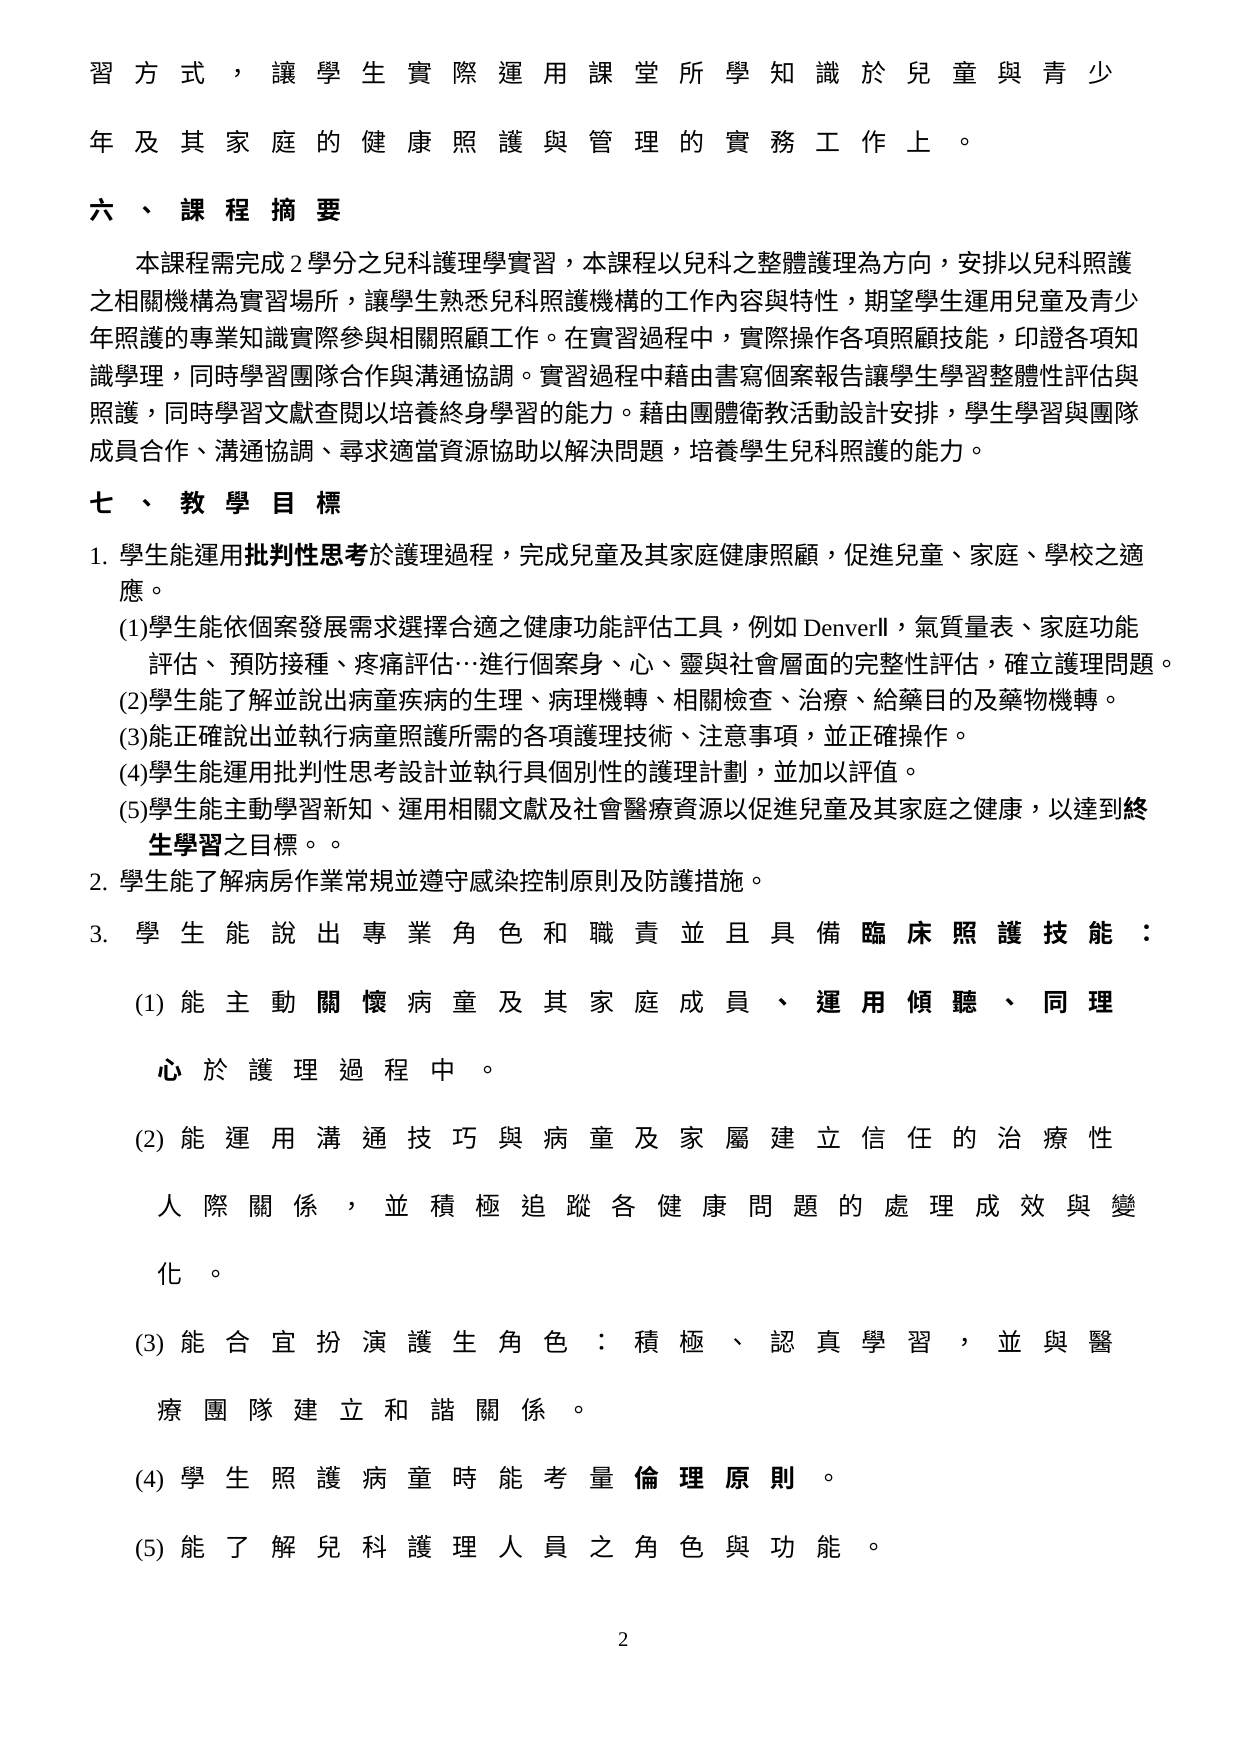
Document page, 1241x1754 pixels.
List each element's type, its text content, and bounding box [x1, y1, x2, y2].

text (2)學生能了解並說出病童疾病的生理、病理機轉、相關檢查、治療、給藥目的及藥物機轉。 [119, 680, 1157, 717]
list 學生照護病童時能考量倫理原則。 [119, 1443, 1157, 1511]
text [89, 38, 1157, 174]
text 六、課程摘要 [89, 174, 1157, 242]
list 學生能說出專業角色和職責並且具備臨床照護技能： [89, 898, 1157, 966]
text 七、教學目標 [89, 467, 1157, 535]
list 能運用溝通技巧與病童及家屬建立信任的治療性人際關係，並積極追蹤各健康問題的處理成效與變化。 [119, 1102, 1157, 1307]
text (5)學生能主動學習新知、運用相關文獻及社會醫療資源以促進兒童及其家庭之健康，以達到終生學習之目標。。 [119, 789, 1157, 862]
text 本課程需完成2學分之兒科護理學實習，本課程以兒科之整體護理為方向，安排以兒科照護之相關機構為實習場所，讓學生熟悉兒科照護機構的工作內容與特性，期望學生運用兒童及青少年照護的專業知識實際參與相關照顧工作。在實習過程中，實際操作各項照顧技能，印證各項知識學理，同時學習團隊合作與溝通協調。實習過程中藉由書寫個案報告讓學生學習整體性評估與照護，同時學習文獻查閱以培養終身學習的能力。藉由團體衛教活動設計安排，學生學習與團隊成員合作、溝通協調、尋求適當資源協助以解決問題，培養學生兒科照護的能力。 [89, 242, 1157, 467]
list 能了解兒科護理人員之角色與功能。 [119, 1511, 1157, 1579]
list 學生能運用批判性思考於護理過程，完成兒童及其家庭健康照顧，促進兒童、家庭、學校之適應。 [89, 535, 1157, 608]
text (3)能正確說出並執行病童照護所需的各項護理技術、注意事項，並正確操作。 [119, 717, 1157, 753]
list 能主動關懷病童及其家庭成員、運用傾聽、同理心於護理過程中。 [119, 966, 1157, 1102]
list 能合宜扮演護生角色：積極、認真學習，並與醫療團隊建立和諧關係。 [119, 1307, 1157, 1443]
text (4)學生能運用批判性思考設計並執行具個別性的護理計劃，並加以評值。 [119, 753, 1157, 789]
list 學生能了解病房作業常規並遵守感染控制原則及防護措施。 [89, 862, 1157, 898]
text (1)學生能依個案發展需求選擇合適之健康功能評估工具，例如DenverⅡ，氣質量表、家庭功能評估、 預防接種、疼痛評估…進行個案身、心、靈與社會層面的完整性評估，確立護理問題。 [119, 608, 1157, 680]
